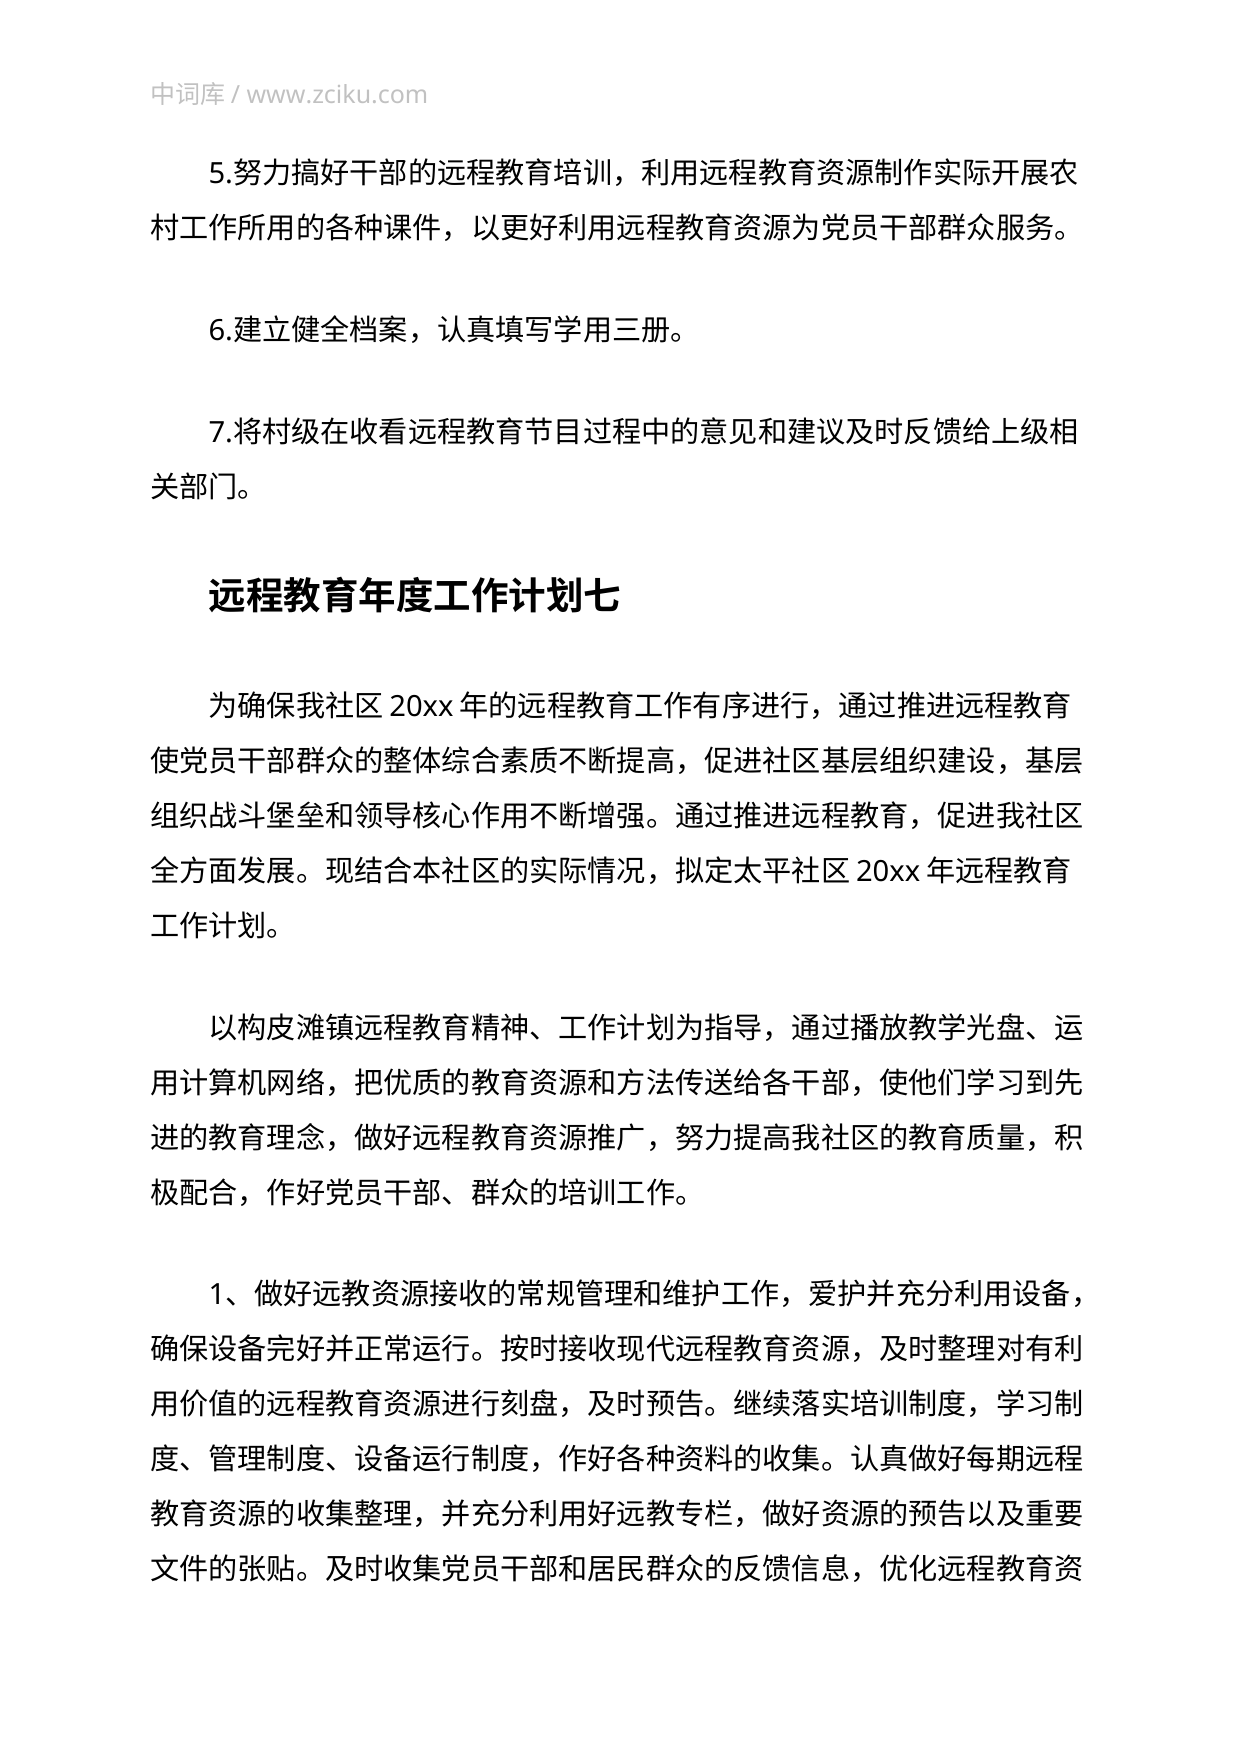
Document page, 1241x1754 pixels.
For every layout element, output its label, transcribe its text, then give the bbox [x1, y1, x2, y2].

text 以构皮滩镇远程教育精神、工作计划为指导，通过播放教学光盘、运用计算机网络，把优质的教育资源和方法传送给各干部，使他们学习到先进的教育理念，做好远程教育资源推广，努力提高我社区的教育质量，积极配合，作好党员干部、群众的培训工作。 [150, 1004, 1090, 1211]
text 5.努力搞好干部的远程教育培训，利用远程教育资源制作实际开展农村工作所用的各种课件，以更好利用远程教育资源为党员干部群众服务。 [150, 150, 1090, 247]
text 为确保我社区20xx年的远程教育工作有序进行，通过推进远程教育使党员干部群众的整体综合素质不断提高，促进社区基层组织建设，基层组织战斗堡垒和领导核心作用不断增强。通过推进远程教育，促进我社区全方面发展。现结合本社区的实际情况，拟定太平社区20xx年远程教育工作计划。 [150, 683, 1090, 945]
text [150, 1271, 1090, 1588]
text 7.将村级在收看远程教育节目过程中的意见和建议及时反馈给上级相关部门。 [150, 409, 1090, 506]
text 远程教育年度工作计划七 [150, 566, 1090, 620]
text 6.建立健全档案，认真填写学用三册。 [150, 307, 1090, 349]
